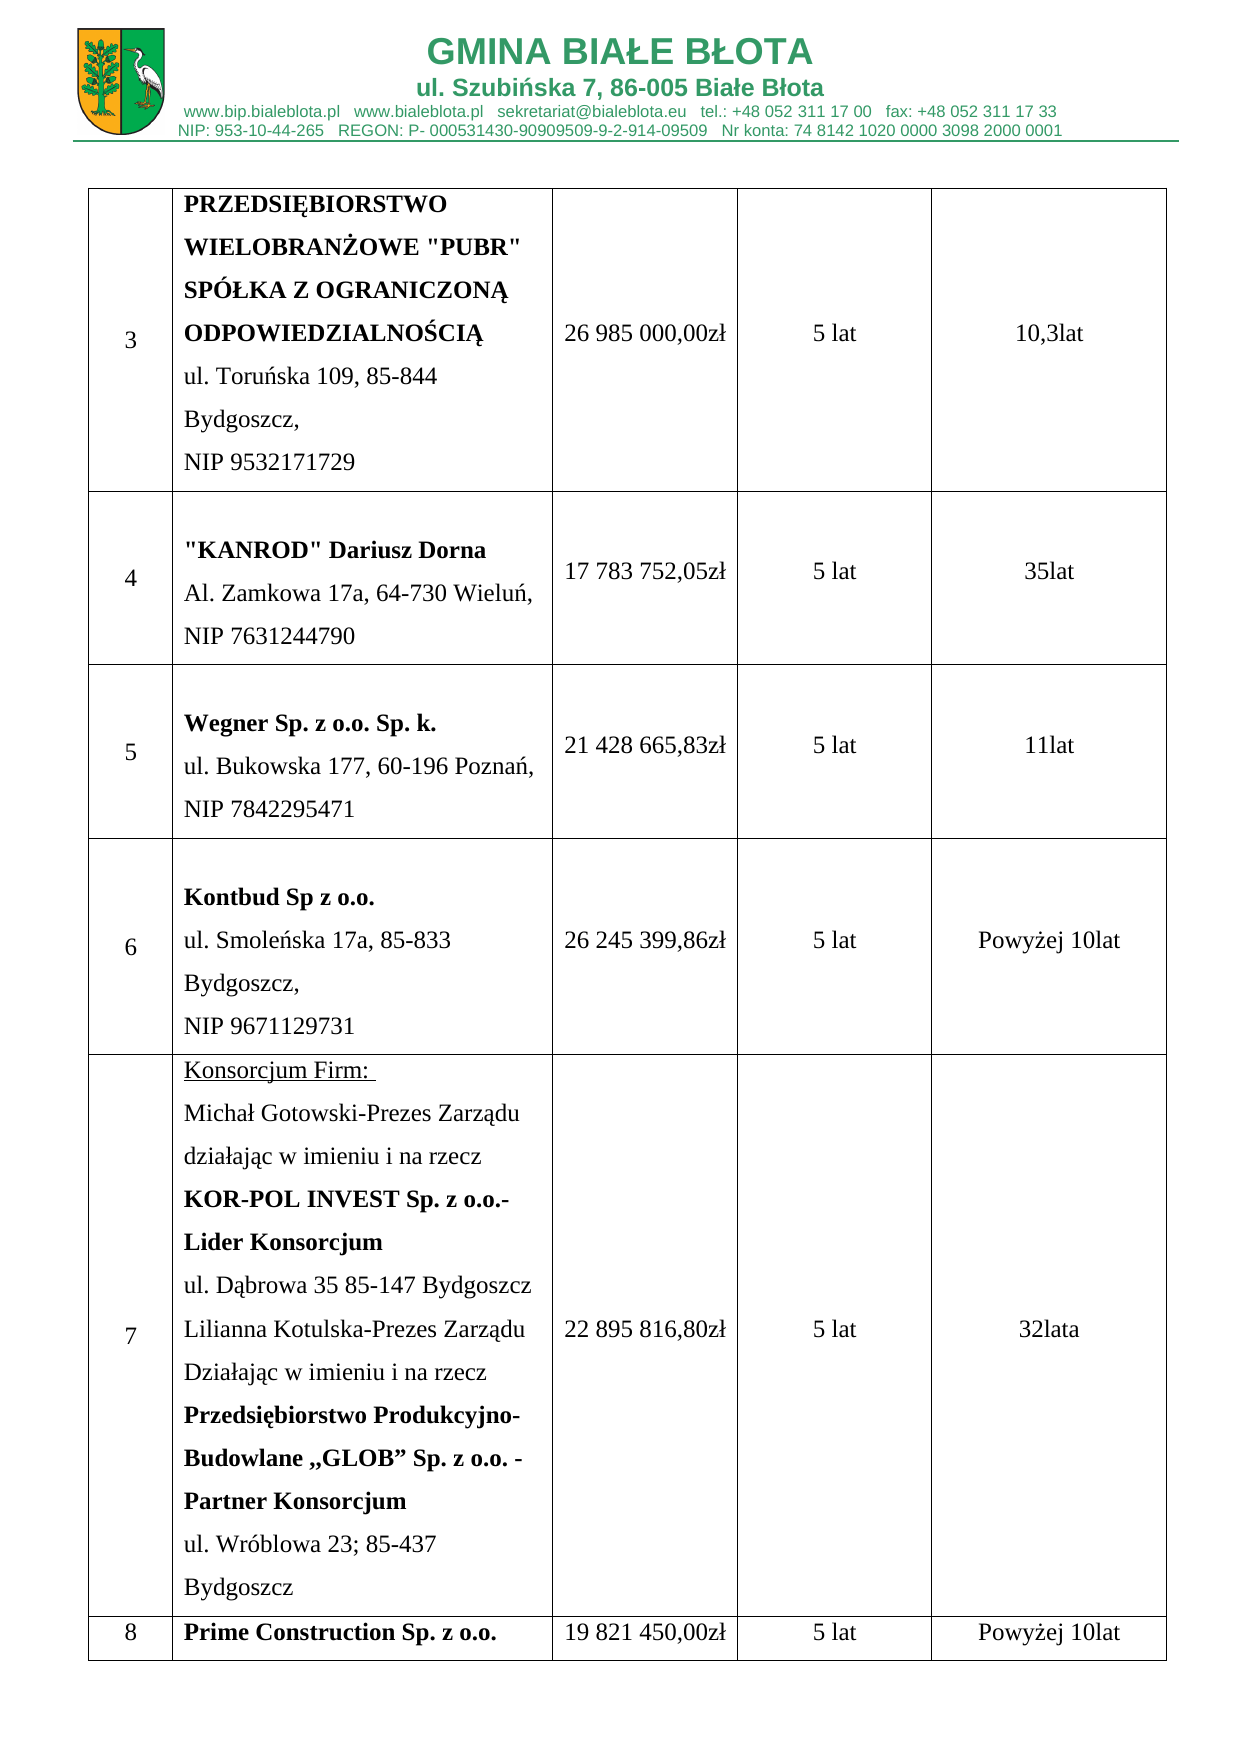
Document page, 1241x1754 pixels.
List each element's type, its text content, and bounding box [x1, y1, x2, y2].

table_cell Wegner Sp. z o.o. Sp. k. ul. Bukowska 177, 60-196 Poznań, NIP 7842295471 [173, 665, 552, 837]
table_cell 21 428 665,83zł [553, 665, 737, 837]
table_cell 4 [89, 492, 172, 664]
table_cell 5 lat [738, 1617, 931, 1659]
table_cell 35lat [932, 492, 1166, 664]
table_cell Kontbud Sp z o.o. ul. Smoleńska 17a, 85-833 Bydgoszcz, NIP 9671129731 [173, 839, 552, 1054]
table_cell 17 783 752,05zł [553, 492, 737, 664]
table_cell 3 [89, 189, 172, 491]
table_cell 5 lat [738, 665, 931, 837]
table_cell 22 895 816,80zł [553, 1055, 737, 1616]
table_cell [173, 1617, 552, 1659]
table_cell Powyżej 10lat [932, 839, 1166, 1054]
table_cell Konsorcjum Firm: Michał Gotowski-Prezes Zarządu działając w imieniu i na rzecz KOR-POL INVEST Sp. z o.o.-Lider Konsorcjum ul. Dąbrowa 35 85-147 Bydgoszcz Lilianna Kotulska-Prezes Zarządu Działając w imieniu i na rzecz Przedsiębiorstwo Produkcyjno-Budowlane ,,GLOB” Sp. z o.o. -Partner Konsorcjum ul. Wróblowa 23; 85-437 Bydgoszcz [173, 1055, 552, 1616]
table_cell 26 985 000,00zł [553, 189, 737, 491]
table_cell "KANROD" Dariusz Dorna Al. Zamkowa 17a, 64-730 Wieluń, NIP 7631244790 [173, 492, 552, 664]
table_cell 8 [89, 1617, 172, 1659]
table_cell 5 lat [738, 839, 931, 1054]
table_cell 5 lat [738, 189, 931, 491]
table_cell 5 [89, 665, 172, 837]
table_cell Powyżej 10lat [932, 1617, 1166, 1659]
table_cell 10,3lat [932, 189, 1166, 491]
table_cell 6 [89, 839, 172, 1054]
table_cell 7 [89, 1055, 172, 1616]
table_cell 11lat [932, 665, 1166, 837]
table_cell 5 lat [738, 1055, 931, 1616]
table_cell 5 lat [738, 492, 931, 664]
table_cell 19 821 450,00zł [553, 1617, 737, 1659]
picture [77, 28, 165, 135]
table_cell 26 245 399,86zł [553, 839, 737, 1054]
table_cell PRZEDSIĘBIORSTWO WIELOBRANŻOWE "PUBR" SPÓŁKA Z OGRANICZONĄ ODPOWIEDZIALNOŚCIĄ ul. Toruńska 109, 85-844 Bydgoszcz, NIP 9532171729 [173, 189, 552, 491]
table_cell 32lata [932, 1055, 1166, 1616]
